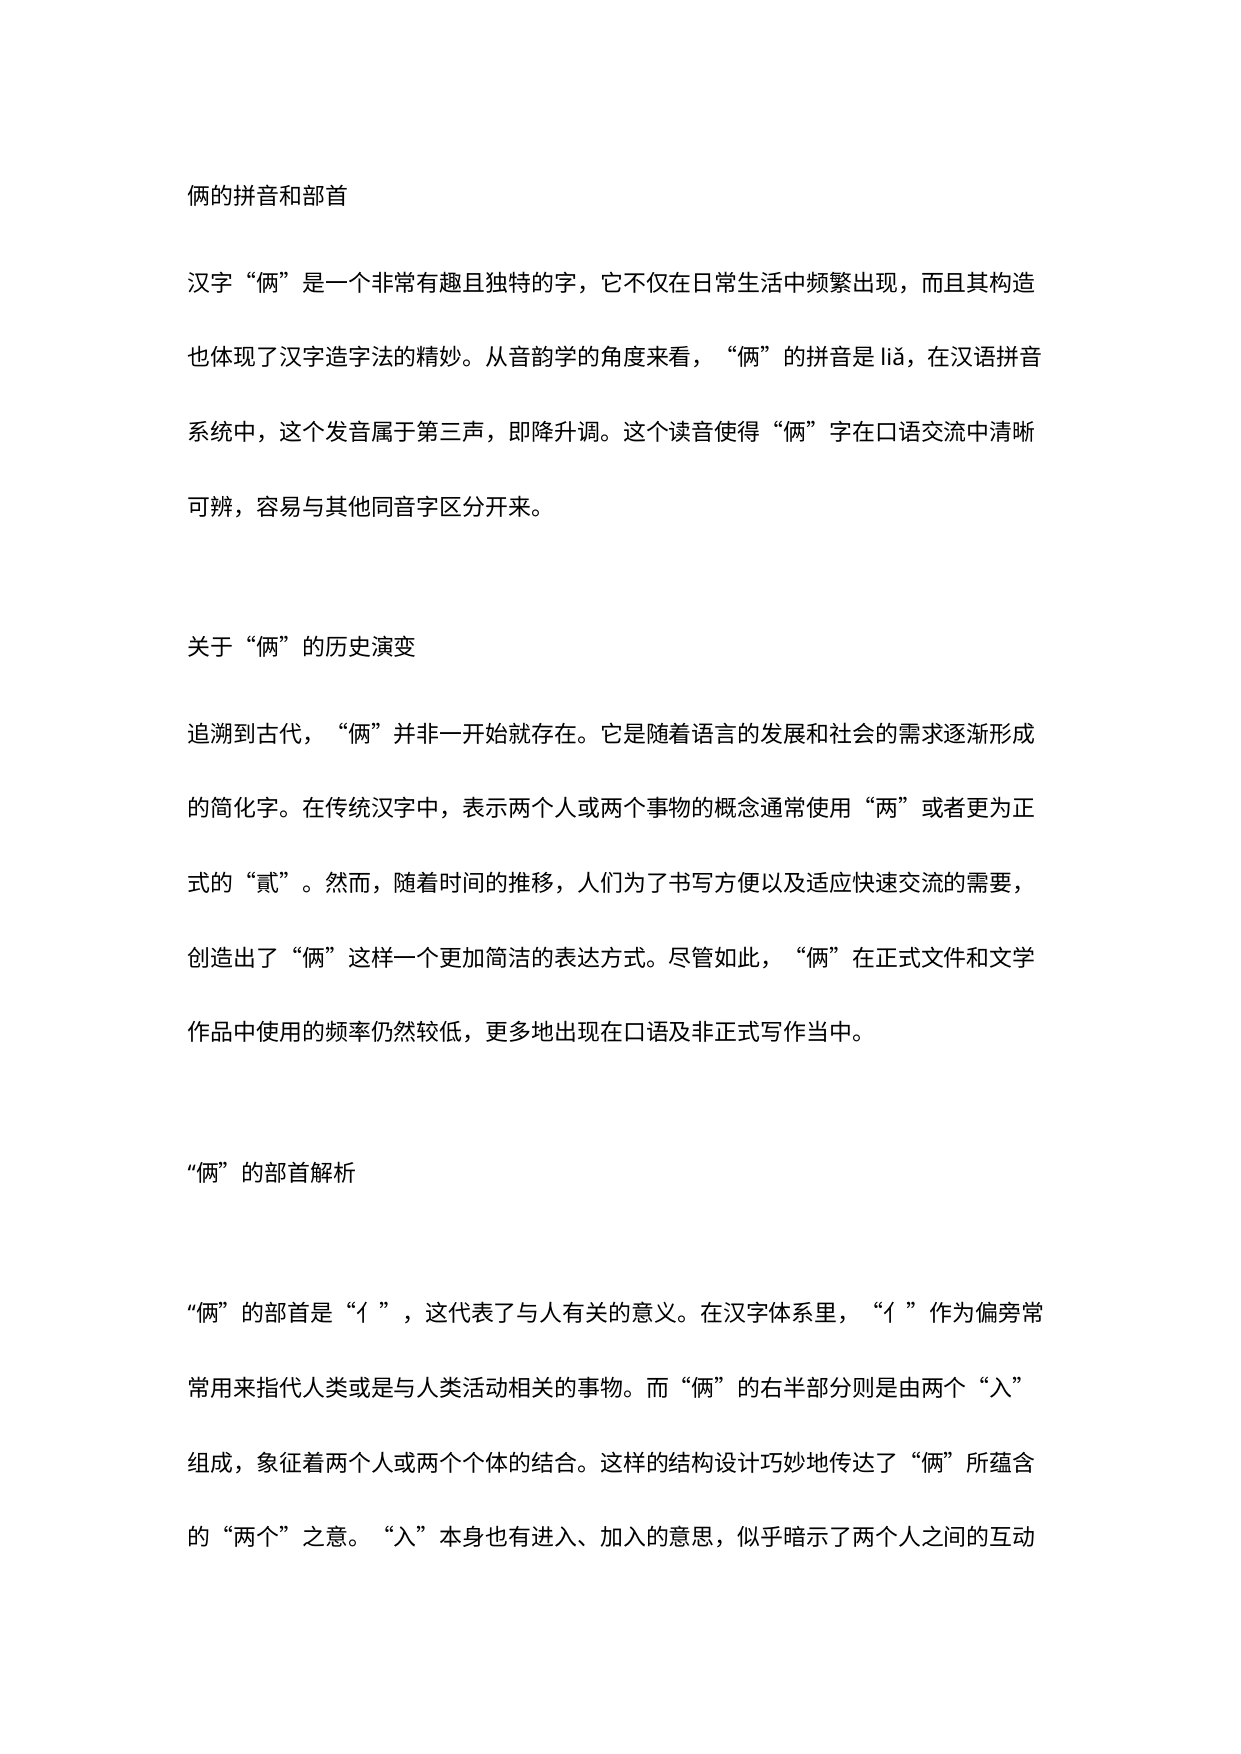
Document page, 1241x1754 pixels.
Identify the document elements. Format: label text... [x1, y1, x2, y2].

text 关于“俩”的历史演变 [187, 613, 1053, 678]
text “俩”的部首解析 [187, 1139, 1053, 1204]
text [187, 1279, 1053, 1568]
text 汉字“俩”是一个非常有趣且独特的字，它不仅在日常生活中频繁出现，而且其构造也体现了汉字造字法的精妙。从音韵学的角度来看，“俩”的拼音是 liǎ，在汉语拼音系统中，这个发音属于第三声，即降升调。这个读音使得“俩”字在口语交流中清晰可辨，容易与其他同音字区分开来。 [187, 248, 1053, 538]
text 追溯到古代，“俩”并非一开始就存在。它是随着语言的发展和社会的需求逐渐形成的简化字。在传统汉字中，表示两个人或两个事物的概念通常使用“两”或者更为正式的“貳”。然而，随着时间的推移，人们为了书写方便以及适应快速交流的需要，创造出了“俩”这样一个更加简洁的表达方式。尽管如此，“俩”在正式文件和文学作品中使用的频率仍然较低，更多地出现在口语及非正式写作当中。 [187, 699, 1053, 1063]
text 俩的拼音和部首 [187, 162, 1053, 227]
